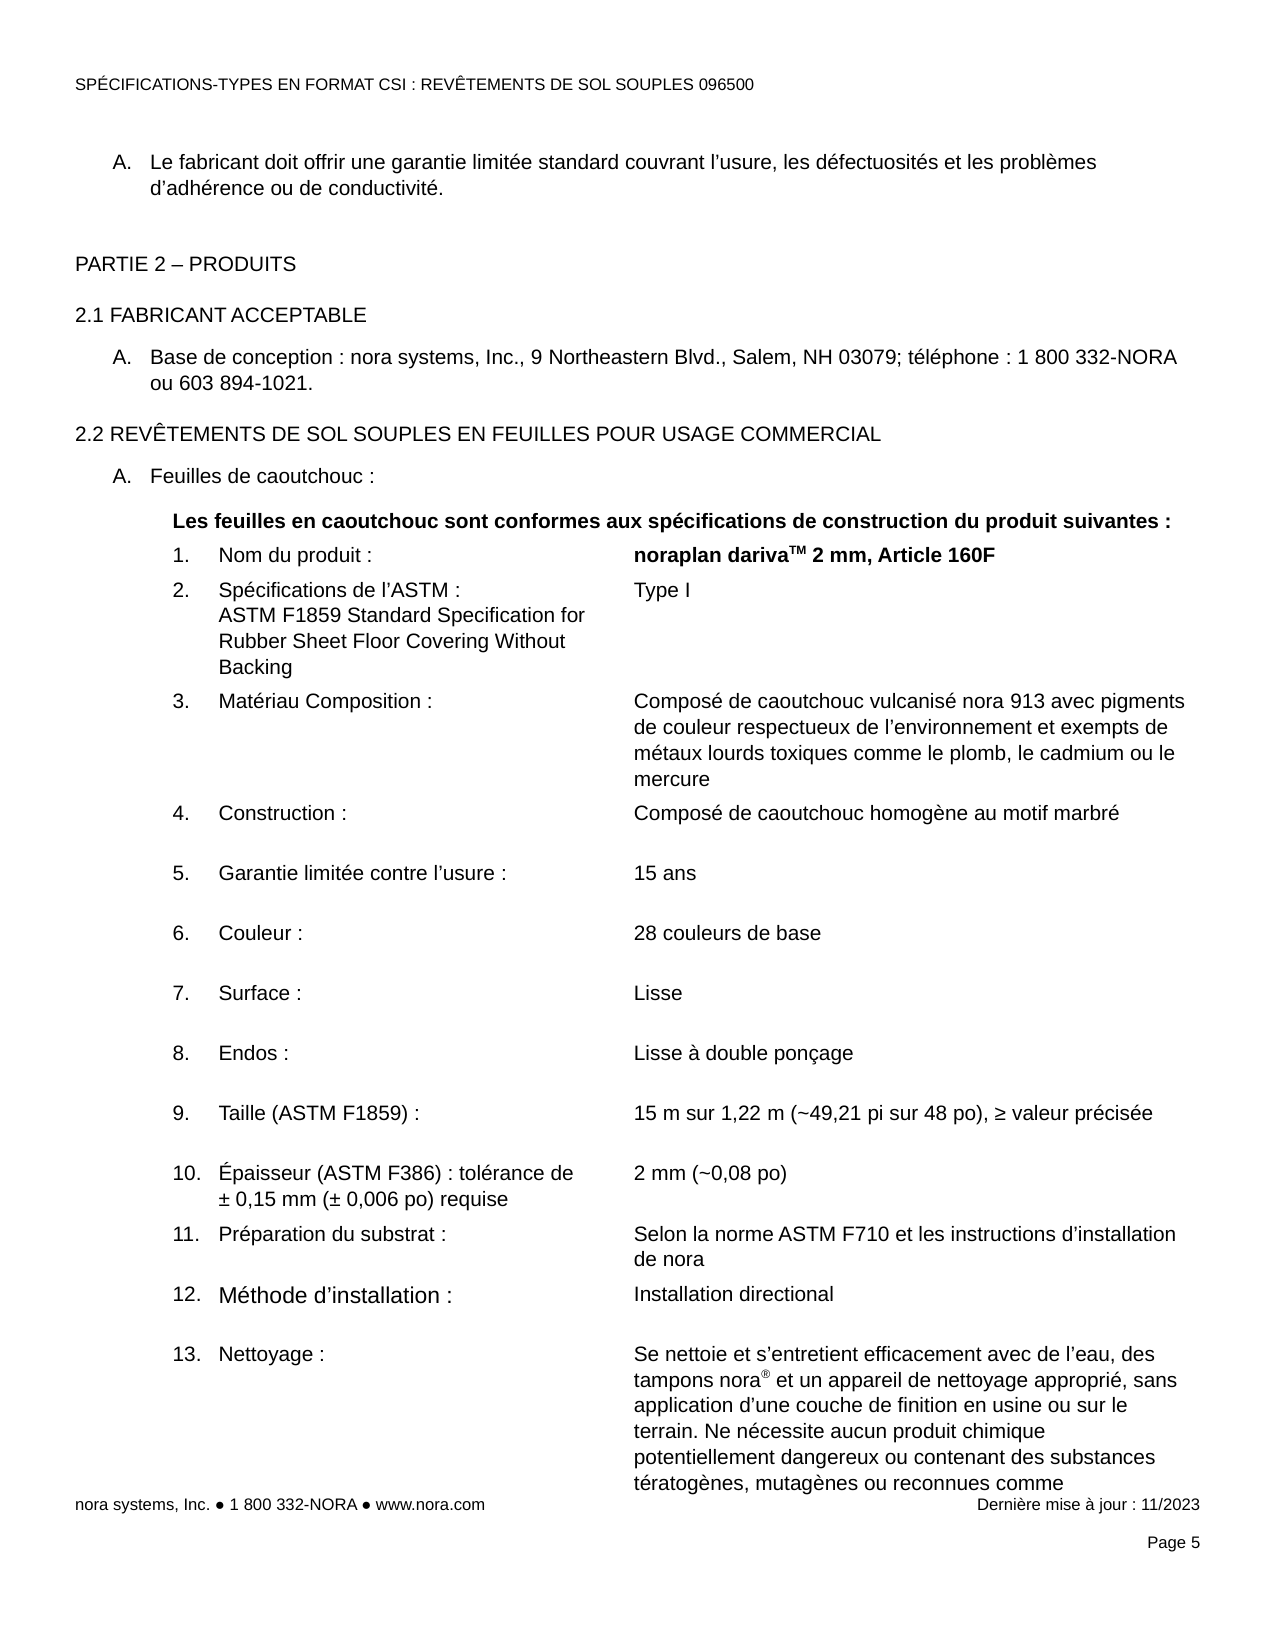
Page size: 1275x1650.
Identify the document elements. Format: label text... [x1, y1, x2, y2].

table_cell 2 mm (~0,08 po) [623, 1159, 1200, 1219]
table_cell Matériau Composition : [207, 687, 622, 799]
table_cell [161, 799, 207, 859]
table_cell [161, 859, 207, 919]
text PARTIE 2 – PRODUITS [75, 252, 1200, 276]
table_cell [623, 1340, 1200, 1495]
table_header Les feuilles en caoutchouc sont conformes aux spécifications de construction du produit suivantes : [161, 507, 1200, 541]
table_cell Endos : [207, 1039, 622, 1099]
table_cell [161, 1159, 207, 1219]
table_cell 15 ans [623, 859, 1200, 919]
table_cell Construction : [207, 799, 622, 859]
table_cell Préparation du substrat : [207, 1219, 622, 1279]
table_cell Épaisseur (ASTM F386) : tolérance de ± 0,15 mm (± 0,006 po) requise [207, 1159, 622, 1219]
table_cell Composé de caoutchouc homogène au motif marbré [623, 799, 1200, 859]
table_cell noraplan darivaTM 2 mm, Article 160F [623, 541, 1200, 575]
table_cell Selon la norme ASTM F710 et les instructions d’installation de nora [623, 1219, 1200, 1279]
table_cell Nom du produit : [207, 541, 622, 575]
table_cell [161, 919, 207, 979]
table_cell Méthode d’installation : [207, 1280, 622, 1339]
text 2.2 REVÊTEMENTS DE SOL SOUPLES EN FEUILLES POUR USAGE COMMERCIAL [75, 422, 1200, 446]
table_cell [161, 687, 207, 799]
list Base de conception : nora systems, Inc., 9 Northeastern Blvd., Salem, NH 03079; téléphone : 1 800 332-NORA ou 603 894-1021. [112, 345, 1200, 395]
list Feuilles de caoutchouc : [112, 464, 1200, 488]
table_cell Nettoyage : [207, 1340, 622, 1495]
table_cell [161, 1039, 207, 1099]
table_cell Composé de caoutchouc vulcanisé nora 913 avec pigments de couleur respectueux de l’environnement et exempts de métaux lourds toxiques comme le plomb, le cadmium ou le mercure [623, 687, 1200, 799]
table_cell Lisse [623, 979, 1200, 1039]
table_cell [161, 1340, 207, 1495]
table_cell Couleur : [207, 919, 622, 979]
table_cell Surface : [207, 979, 622, 1039]
list Le fabricant doit offrir une garantie limitée standard couvrant l’usure, les défectuosités et les problèmes d’adhérence ou de conductivité. [112, 150, 1200, 200]
table_cell 15 m sur 1,22 m (~49,21 pi sur 48 po), ≥ valeur précisée [623, 1099, 1200, 1159]
table_cell 28 couleurs de base [623, 919, 1200, 979]
text 2.1 FABRICANT ACCEPTABLE [75, 302, 1200, 326]
table_cell Installation directional [623, 1280, 1200, 1339]
table_cell [161, 1280, 207, 1339]
table_cell Lisse à double ponçage [623, 1039, 1200, 1099]
table_cell [161, 575, 207, 687]
table_cell Spécifications de l’ASTM : ASTM F1859 Standard Specification for Rubber Sheet Floor Covering Without Backing [207, 575, 622, 687]
table_cell [161, 1219, 207, 1279]
table_cell [161, 1099, 207, 1159]
table_cell Type I [623, 575, 1200, 687]
table_cell Taille (ASTM F1859) : [207, 1099, 622, 1159]
table_cell [161, 541, 207, 575]
table_cell [161, 979, 207, 1039]
table_cell Garantie limitée contre l’usure : [207, 859, 622, 919]
